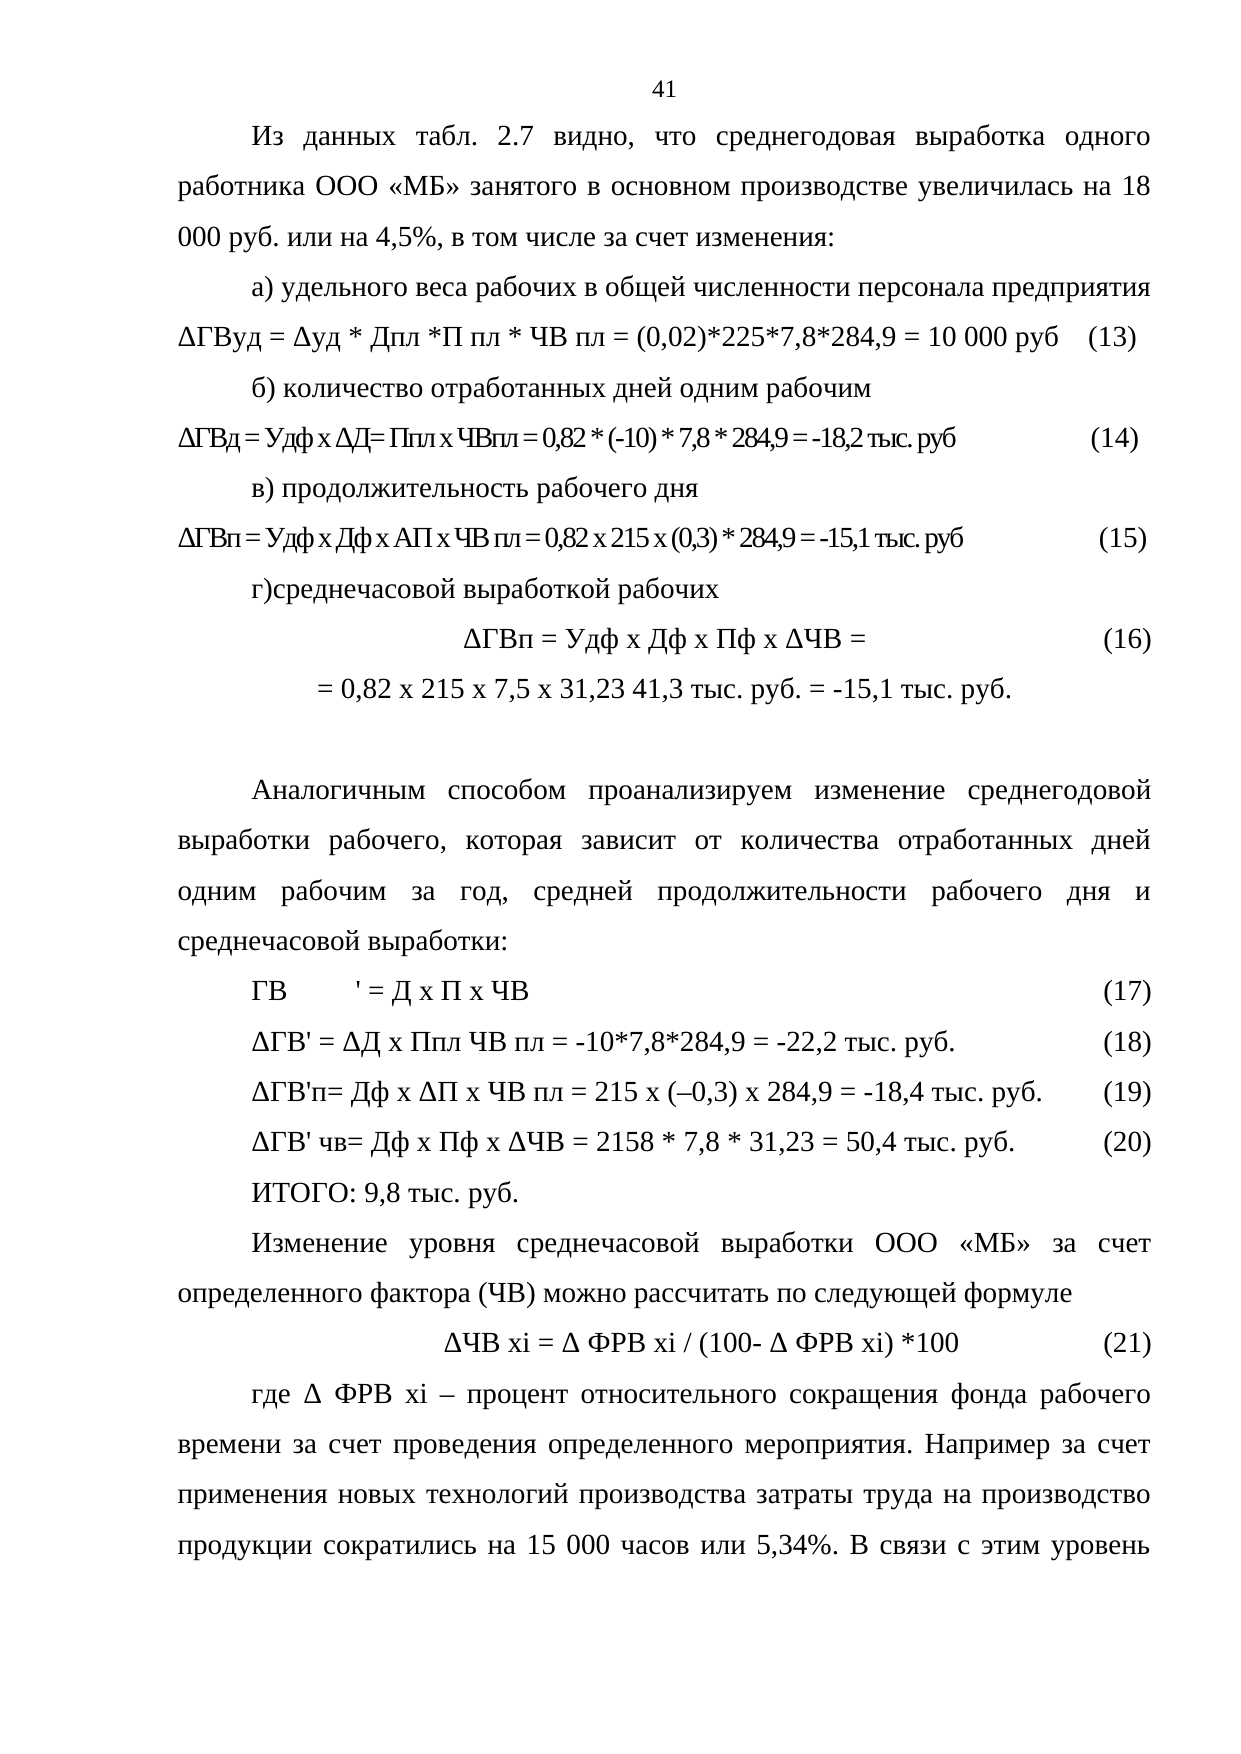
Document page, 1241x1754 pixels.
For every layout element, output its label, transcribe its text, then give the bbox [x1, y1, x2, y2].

text ΔГВ' = ΔД х Ппл ЧВ пл = -10*7,8*284,9 = -22,2 тыс. руб. (18) [177, 1024, 1152, 1057]
text ГВ' = Д х П х ЧВ (17) [177, 973, 1152, 1007]
text ΔГВд = Удф х ΔД= Ппл х ЧВпл = 0,82 * (-10) * 7,8 * 284,9 = -18,2 тыс. руб (14) [177, 420, 1152, 453]
text б) количество отработанных дней одним рабочим [177, 370, 1152, 403]
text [177, 1376, 1152, 1560]
text ΔГВп = Удф х Дф х АП х ЧВ пл = 0,82 х 215 х (0,3) * 284,9 = -15,1 тыс. руб (15) [177, 521, 1152, 554]
text = 0,82 х 215 х 7,5 х 31,23 41,3 тыс. руб. = -15,1 тыс. руб. [177, 672, 1152, 705]
text Из данных табл. 2.7 видно, что среднегодовая выработка одного работника ООО «МБ» занятого в основном производстве увеличилась на 18 000 руб. или на 4,5%, в том числе за счет изменения: [177, 118, 1152, 252]
text ΔЧВ xi = Δ ФРВ xi / (100- Δ ФРВ xi) *100 (21) [177, 1326, 1152, 1359]
text в) продолжительность рабочего дня [177, 470, 1152, 504]
text а) удельного веса рабочих в общей численности персонала предприятия [177, 269, 1152, 303]
text ΔГВ'п= Дф х ΔП х ЧВ пл = 215 х (–0,3) х 284,9 = -18,4 тыс. руб. (19) [177, 1074, 1152, 1108]
text Аналогичным способом проанализируем изменение среднегодовой выработки рабочего, которая зависит от количества отработанных дней одним рабочим за год, средней продолжительности рабочего дня и среднечасовой выработки: [177, 772, 1152, 957]
text Изменение уровня среднечасовой выработки ООО «МБ» за счет определенного фактора (ЧВ) можно рассчитать по следующей формуле [177, 1225, 1152, 1309]
text ΔГВуд = Δуд * Дпл *П пл * ЧВ пл = (0,02)*225*7,8*284,9 = 10 000 руб (13) [177, 319, 1152, 353]
text ΔГВ' чв= Дф х Пф х ΔЧВ = 2158 * 7,8 * 31,23 = 50,4 тыс. руб. (20) [177, 1124, 1152, 1158]
text г)среднечасовой выработкой рабочих [177, 571, 1152, 604]
text ΔГВп = Удф х Дф х Пф х ΔЧВ = (16) [177, 621, 1152, 655]
text ИТОГО: 9,8 тыс. руб. [177, 1175, 1152, 1208]
